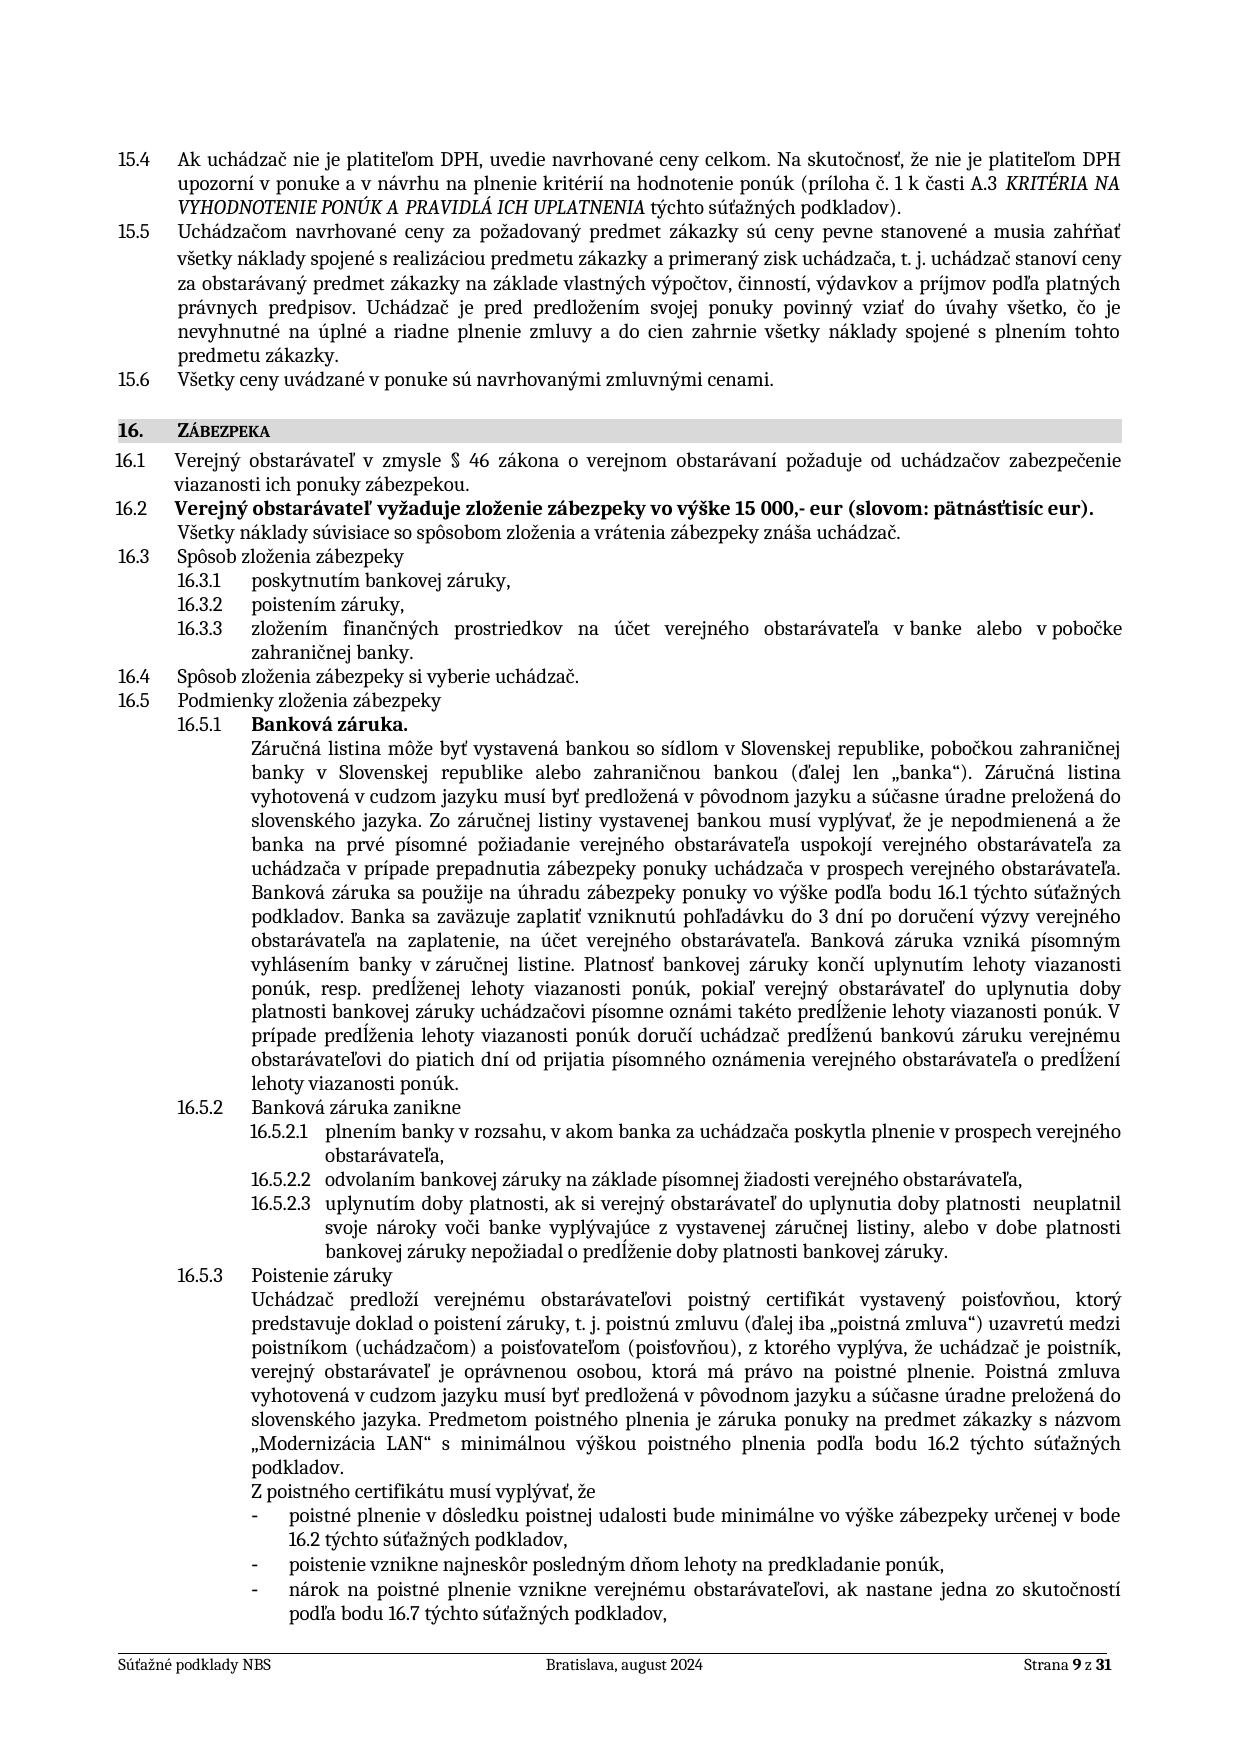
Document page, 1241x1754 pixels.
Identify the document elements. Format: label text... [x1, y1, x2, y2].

list plnením banky v rozsahu, v akom banka za uchádzača poskytla plnenie v prospech verejného obstarávateľa, [250, 1120, 1122, 1168]
list poistenie vznikne najneskôr posledným dňom lehoty na predkladanie ponúk, [251, 1552, 1122, 1577]
list Záručná listina môže byť vystavená bankou so sídlom v Slovenskej republike, pobočkou zahraničnej banky v Slovenskej republike alebo zahraničnou bankou (ďalej len „banka“). Záručná listina vyhotovená v cudzom jazyku musí byť predložená v pôvodnom jazyku a súčasne úradne preložená do slovenského jazyka. Zo záručnej listiny vystavenej bankou musí vyplývať, že je nepodmienená a že banka na prvé písomné požiadanie verejného obstarávateľa uspokojí verejného obstarávateľa za uchádzača v prípade prepadnutia zábezpeky ponuky uchádzača v prospech verejného obstarávateľa. Banková záruka sa použije na úhradu zábezpeky ponuky vo výške podľa bodu 16.1 týchto súťažných podkladov. Banka sa zaväzuje zaplatiť vzniknutú pohľadávku do 3 dní po doručení výzvy verejného obstarávateľa na zaplatenie, na účet verejného obstarávateľa. Banková záruka vzniká písomným vyhlásením banky v záručnej listine. Platnosť bankovej záruky končí uplynutím lehoty viazanosti ponúk, resp. predĺženej lehoty viazanosti ponúk, pokiaľ verejný obstarávateľ do uplynutia doby platnosti bankovej záruky uchádzačovi písomne oznámi takéto predĺženie lehoty viazanosti ponúk. V prípade predĺženia lehoty viazanosti ponúk doručí uchádzač predĺženú bankovú záruku verejnému obstarávateľovi do piatich dní od prijatia písomného oznámenia verejného obstarávateľa o predĺžení lehoty viazanosti ponúk. [251, 737, 1122, 1096]
list Poistenie záruky [177, 1264, 1122, 1288]
list Uchádzač predloží verejnému obstarávateľovi poistný certifikát vystavený poisťovňou, ktorý predstavuje doklad o poistení záruky, t. j. poistnú zmluvu (ďalej iba „poistná zmluva“) uzavretú medzi poistníkom (uchádzačom) a poisťovateľom (poisťovňou), z ktorého vyplýva, že uchádzač je poistník, verejný obstarávateľ je oprávnenou osobou, ktorá má právo na poistné plnenie. Poistná zmluva vyhotovená v cudzom jazyku musí byť predložená v pôvodnom jazyku a súčasne úradne preložená do slovenského jazyka. Predmetom poistného plnenia je záruka ponuky na predmet zákazky s názvom „Modernizácia LAN“ s minimálnou výškou poistného plnenia podľa bodu 16.2 týchto súťažných podkladov. [251, 1288, 1122, 1479]
list Verejný obstarávateľ vyžaduje zloženie zábezpeky vo výške 15 000,- eur (slovom: pätnásťtisíc eur). [115, 497, 1122, 521]
list Z poistného certifikátu musí vyplývať, že [251, 1479, 1122, 1503]
list Ak uchádzač nie je platiteľom DPH, uvedie navrhované ceny celkom. Na skutočnosť, že nie je platiteľom DPH upozorní v ponuke a v návrhu na plnenie kritérií na hodnotenie ponúk (príloha č. 1 k časti A.3 KRITÉRIA NA VYHODNOTENIE PONÚK A PRAVIDLÁ ICH UPLATNENIA týchto súťažných podkladov). [118, 148, 1122, 219]
list Banková záruka zanikne [177, 1096, 1122, 1120]
list uplynutím doby platnosti, ak si verejný obstarávateľ do uplynutia doby platnosti neuplatnil svoje nároky voči banke vyplývajúce z vystavenej záručnej listiny, alebo v dobe platnosti bankovej záruky nepožiadal o predĺženie doby platnosti bankovej záruky. [251, 1192, 1122, 1264]
list poskytnutím bankovej záruky, [177, 569, 1122, 593]
list Podmienky zloženia zábezpeky [118, 689, 1122, 713]
list nárok na poistné plnenie vznikne verejnému obstarávateľovi, ak nastane jedna zo skutočností podľa bodu 16.7 týchto súťažných podkladov, [251, 1577, 1122, 1626]
list Spôsob zloženia zábezpeky [118, 545, 1122, 569]
list odvolaním bankovej záruky na základe písomnej žiadosti verejného obstarávateľa, [251, 1168, 1122, 1192]
list Uchádzačom navrhované ceny za požadovaný predmet zákazky sú ceny pevne stanovené a musia zahŕňať všetky náklady spojené s realizáciou predmetu zákazky a primeraný zisk uchádzača, t. j. uchádzač stanoví ceny za obstarávaný predmet zákazky na základe vlastných výpočtov, činností, výdavkov a príjmov podľa platných právnych predpisov. Uchádzač je pred predložením svojej ponuky povinný vziať do úvahy všetko, čo je nevyhnutné na úplné a riadne plnenie zmluvy a do cien zahrnie všetky náklady spojené s plnením tohto predmetu zákazky. [118, 219, 1122, 367]
list Banková záruka. [177, 713, 1122, 737]
list poistné plnenie v dôsledku poistnej udalosti bude minimálne vo výške zábezpeky určenej v bode 16.2 týchto súťažných podkladov, [251, 1503, 1122, 1552]
list Zábezpeka [118, 419, 1122, 443]
list Všetky ceny uvádzané v ponuke sú navrhovanými zmluvnými cenami. [118, 367, 1122, 391]
list Všetky náklady súvisiace so spôsobom zloženia a vrátenia zábezpeky znáša uchádzač. [177, 521, 1122, 545]
list poistením záruky, [177, 593, 1122, 617]
list Verejný obstarávateľ v zmysle § 46 zákona o verejnom obstarávaní požaduje od uchádzačov zabezpečenie viazanosti ich ponuky zábezpekou. [115, 449, 1122, 497]
list zložením finančných prostriedkov na účet verejného obstarávateľa v banke alebo v pobočke zahraničnej banky. [177, 617, 1122, 665]
list Spôsob zloženia zábezpeky si vyberie uchádzač. [118, 665, 1122, 689]
